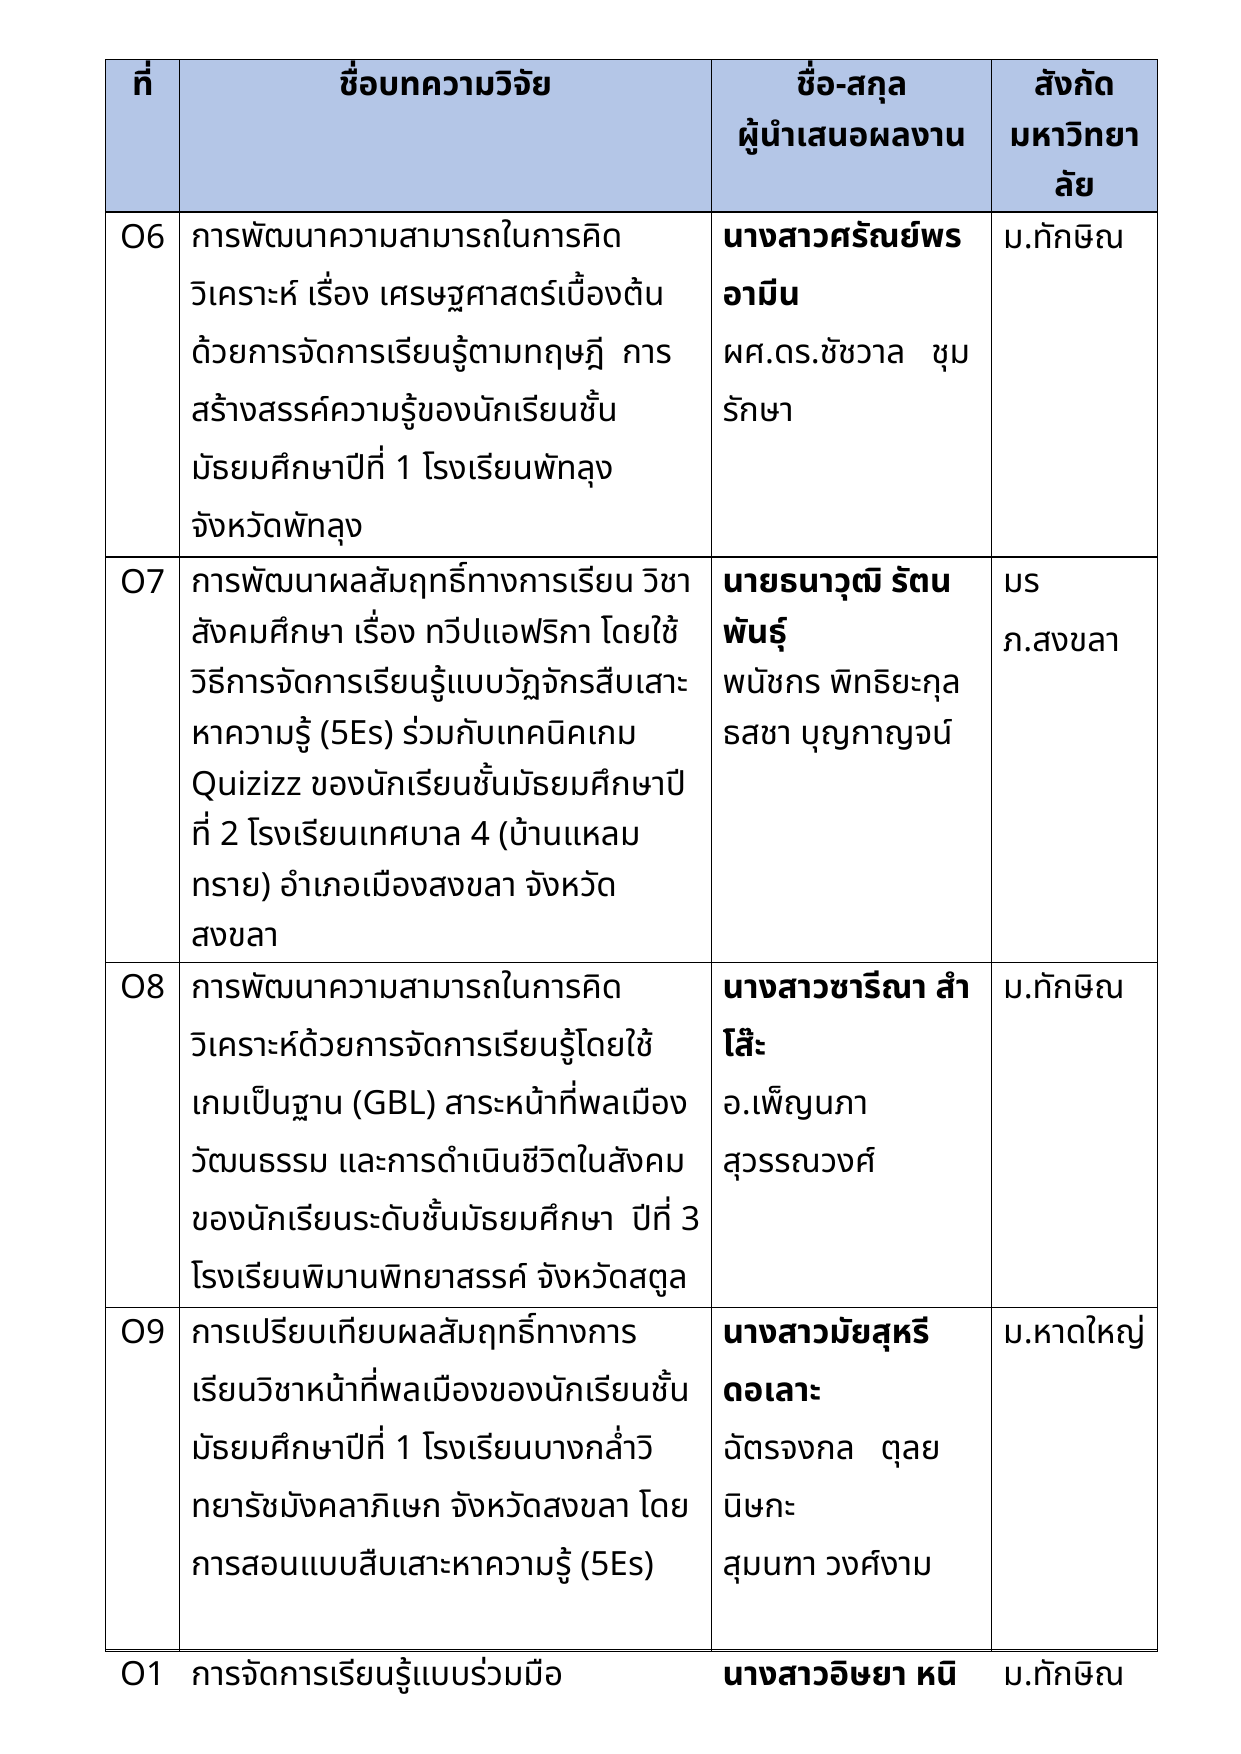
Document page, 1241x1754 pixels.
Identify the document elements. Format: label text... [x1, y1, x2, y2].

table_cell การพัฒนาความสามารถในการคิดวิเคราะห์ด้วยการจัดการเรียนรู้โดยใช้เกมเป็นฐาน (GBL) สาระหน้าที่พลเมือง วัฒนธรรม และการดำเนินชีวิตในสังคม ของนักเรียนระดับชั้นมัธยมศึกษา ปีที่ 3 โรงเรียนพิมานพิทยาสรรค์ จังหวัดสตูล [180, 963, 711, 1307]
table_cell O6 [106, 213, 179, 556]
table_header ชื่อบทความวิจัย [180, 60, 711, 211]
table_cell O7 [106, 558, 179, 962]
table_cell การพัฒนาผลสัมฤทธิ์ทางการเรียน วิชาสังคมศึกษา เรื่อง ทวีปแอฟริกา โดยใช้วิธีการจัดการเรียนรู้แบบวัฏจักรสืบเสาะหาความรู้ (5Es) ร่วมกับเทคนิคเกม Quizizz ของนักเรียนชั้นมัธยมศึกษาปีที่ 2 โรงเรียนเทศบาล 4 (บ้านแหลมทราย) อำเภอเมืองสงขลา จังหวัดสงขลา [180, 558, 711, 962]
table_cell นายธนาวุฒิ รัตนพันธุ์ พนัชกร พิทธิยะกุล ธสชา บุญกาญจน์ [712, 558, 991, 962]
table_cell ม.ทักษิณ [992, 963, 1157, 1307]
table_cell นางสาวซารีณา สำโส๊ะ อ.เพ็ญนภา สุวรรณวงศ์ [712, 963, 991, 1307]
table_header ชื่อ-สกุล ผู้นำเสนอผลงาน [712, 60, 991, 211]
table_cell มรภ.สงขลา [992, 558, 1157, 962]
table_header ที่ [106, 60, 179, 211]
table_cell การพัฒนาความสามารถในการคิดวิเคราะห์ เรื่อง เศรษฐศาสตร์เบื้องต้น ด้วยการจัดการเรียนรู้ตามทฤษฎี การสร้างสรรค์ความรู้ของนักเรียนชั้นมัธยมศึกษาปีที่ 1 โรงเรียนพัทลุง จังหวัดพัทลุง [180, 213, 711, 556]
table_cell นางสาวศรัณย์พร อามีน ผศ.ดร.ชัชวาล ชุมรักษา [712, 213, 991, 556]
table_header สังกัดมหาวิทยาลัย [992, 60, 1157, 211]
table_cell ม.ทักษิณ [992, 213, 1157, 556]
table_cell นางสาวมัยสุหรี ดอเลาะ ฉัตรจงกล ตุลยนิษกะ สุมนฑา วงศ์งาม [712, 1308, 991, 1649]
table_cell ม.หาดใหญ่ [992, 1308, 1157, 1649]
table_cell O9 [106, 1308, 179, 1649]
table_cell O8 [106, 963, 179, 1307]
table_cell การเปรียบเทียบผลสัมฤทธิ์ทางการเรียนวิชาหน้าที่พลเมืองของนักเรียนชั้นมัธยมศึกษาปีที่ 1 โรงเรียนบางกล่ำวิทยารัชมังคลาภิเษก จังหวัดสงขลา โดยการสอนแบบสืบเสาะหาความรู้ (5Es) [180, 1308, 711, 1649]
